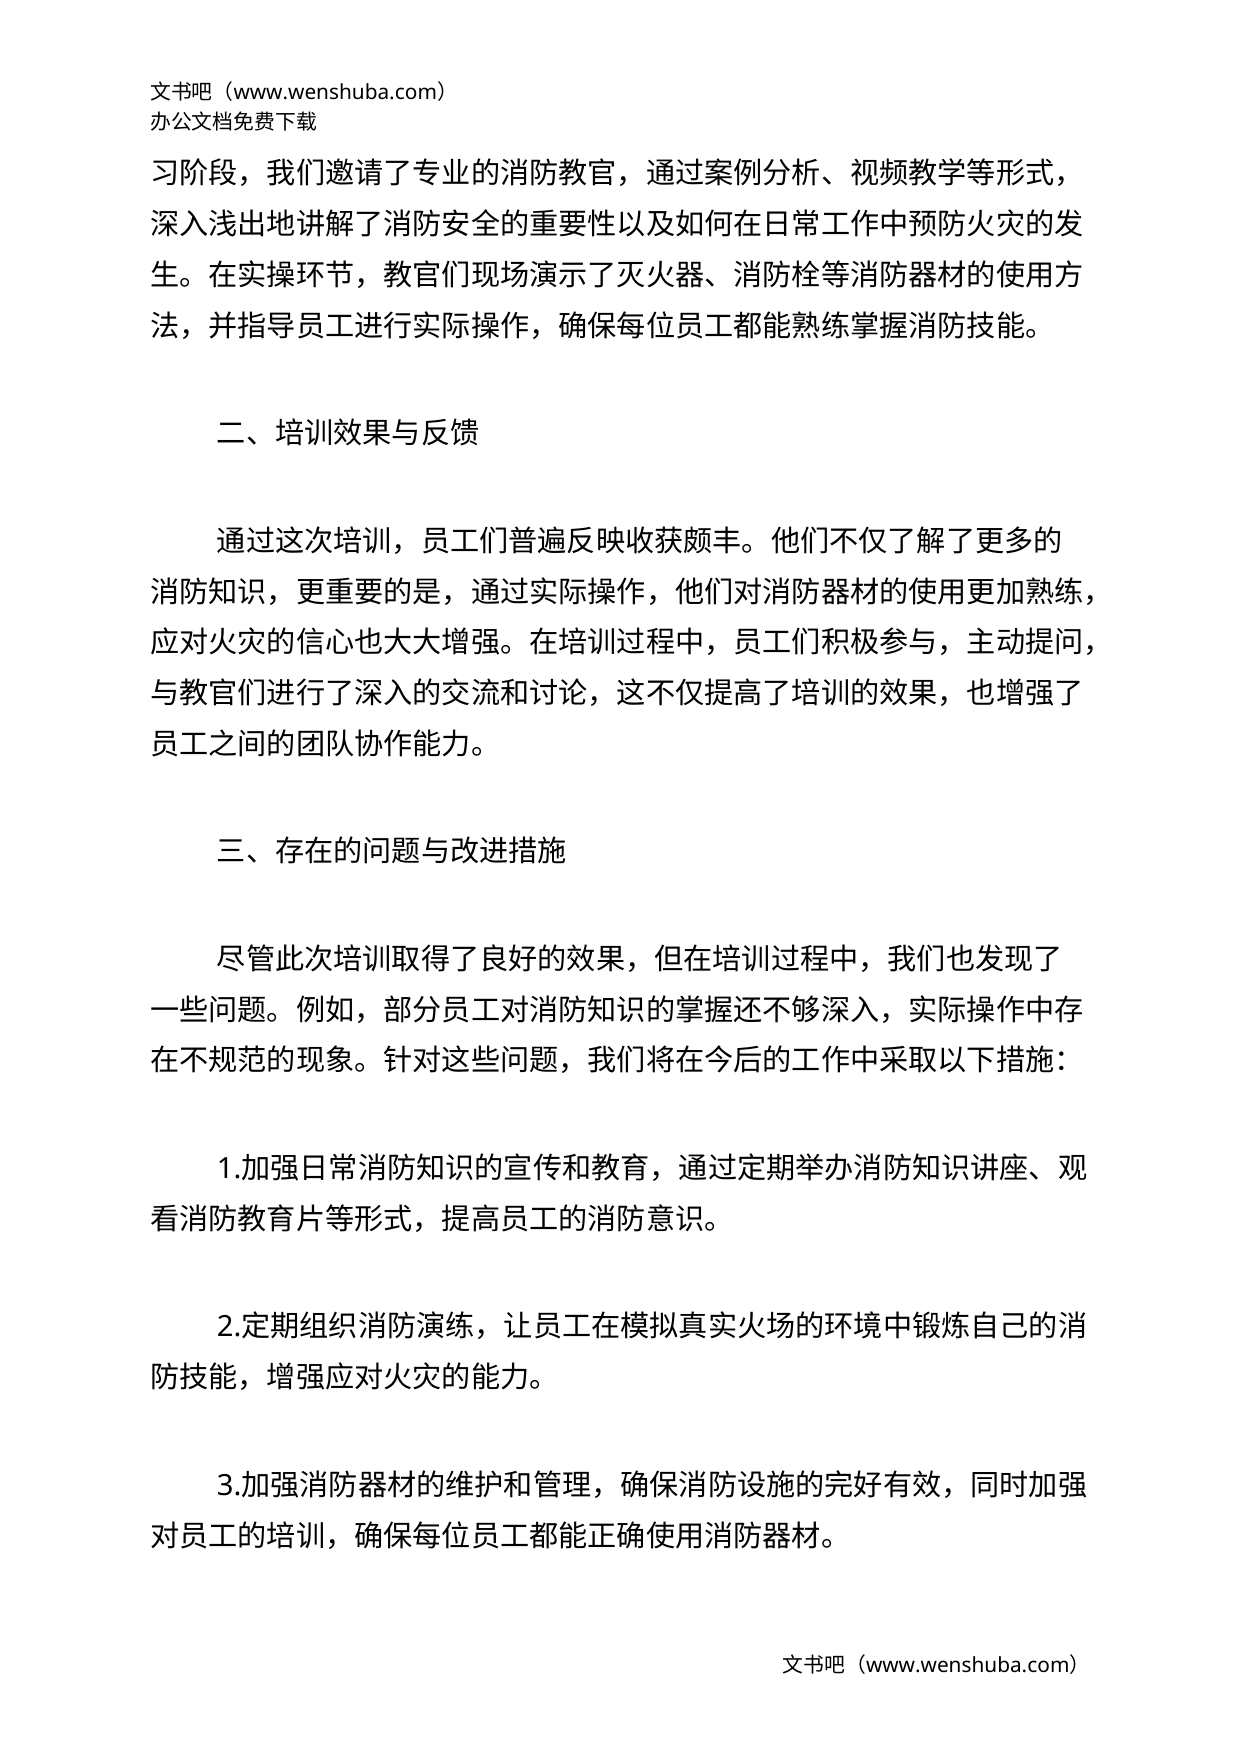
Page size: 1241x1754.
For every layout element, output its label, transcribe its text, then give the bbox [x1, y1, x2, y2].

text 三、存在的问题与改进措施 [150, 828, 1090, 870]
text 1.加强日常消防知识的宣传和教育，通过定期举办消防知识讲座、观看消防教育片等形式，提高员工的消防意识。 [150, 1144, 1090, 1238]
text 通过这次培训，员工们普遍反映收获颇丰。他们不仅了解了更多的消防知识，更重要的是，通过实际操作，他们对消防器材的使用更加熟练，应对火灾的信心也大大增强。在培训过程中，员工们积极参与，主动提问，与教官们进行了深入的交流和讨论，这不仅提高了培训的效果，也增强了员工之间的团队协作能力。 [150, 517, 1090, 763]
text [150, 150, 1090, 344]
text 3.加强消防器材的维护和管理，确保消防设施的完好有效，同时加强对员工的培训，确保每位员工都能正确使用消防器材。 [150, 1461, 1090, 1554]
text 2.定期组织消防演练，让员工在模拟真实火场的环境中锻炼自己的消防技能，增强应对火灾的能力。 [150, 1303, 1090, 1396]
text 尽管此次培训取得了良好的效果，但在培训过程中，我们也发现了一些问题。例如，部分员工对消防知识的掌握还不够深入，实际操作中存在不规范的现象。针对这些问题，我们将在今后的工作中采取以下措施： [150, 936, 1090, 1079]
text 二、培训效果与反馈 [150, 410, 1090, 452]
